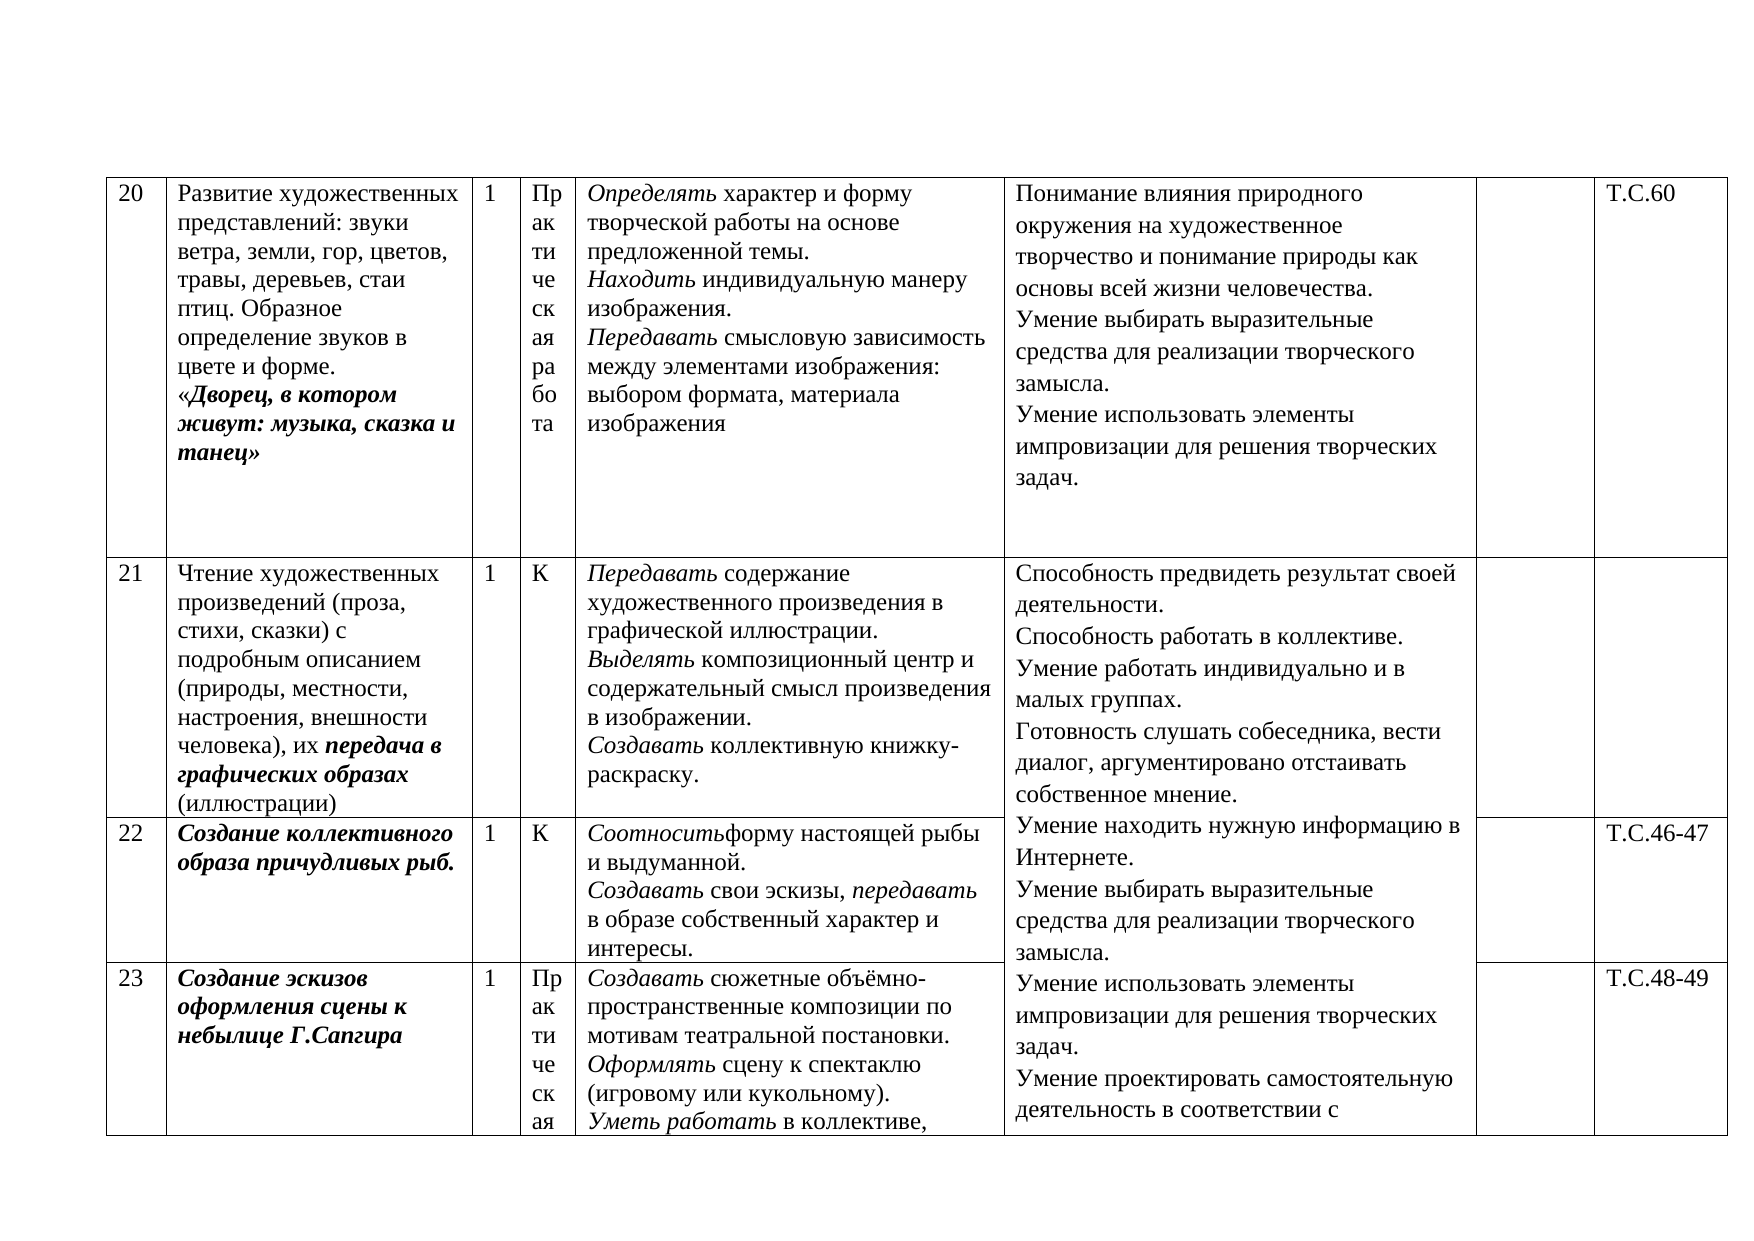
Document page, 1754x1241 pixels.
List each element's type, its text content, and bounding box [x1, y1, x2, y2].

table_cell 1 [473, 818, 520, 962]
table_cell Понимание влияния природного окружения на художественное творчество и понимание природы как основы всей жизни человечества. Умение выбирать выразительные средства для реализации творческого замысла. Умение использовать элементы импровизации для решения творческих задач. [1005, 178, 1476, 557]
table_cell 21 [107, 558, 166, 817]
table_cell [1477, 558, 1594, 817]
table_cell Создание коллективного образа причудливых рыб. [167, 818, 472, 962]
table_cell [1595, 558, 1727, 817]
table_cell [1477, 818, 1594, 962]
table_cell 1 [473, 963, 520, 1135]
table_cell Т.С.60 [1595, 178, 1727, 557]
table_cell 1 [473, 178, 520, 557]
table_cell 1 [473, 558, 520, 817]
table_cell Чтение художественных произведений (проза, стихи, сказки) с подробным описанием (природы, местности, настроения, внешности человека), их передача в графических образах (иллюстрации) [167, 558, 472, 817]
table_cell К [521, 818, 575, 962]
table_cell Т.С.48-49 [1595, 963, 1727, 1135]
table_cell Передавать содержание художественного произведения в графической иллюстрации. Выделять композиционный центр и содержательный смысл произведения в изображении. Создавать коллективную книжку-раскраску. [576, 558, 1004, 817]
table_cell 22 [107, 818, 166, 962]
table_cell [1477, 178, 1594, 557]
table_cell Практическая работа [521, 963, 575, 1135]
table_cell Развитие художественных представлений: звуки ветра, земли, гор, цветов, травы, деревьев, стаи птиц. Образное определение звуков в цвете и форме. «Дворец, в котором живут: музыка, сказка и танец» [167, 178, 472, 557]
table_cell К [521, 558, 575, 817]
table_cell Способность предвидеть результат своей деятельности. Способность работать в коллективе. Умение работать индивидуально и в малых группах. Готовность слушать собеседника, вести диалог, аргументировано отстаивать собственное мнение. Умение находить нужную информацию в Интернете. Умение выбирать выразительные средства для реализации творческого замысла. Умение использовать элементы импровизации для решения творческих задач. Умение проектировать самостоятельную деятельность в соответствии с предлагаемой учебной задачей. Сформированность представлений о связи архитектуры с природой. [1005, 558, 1476, 1135]
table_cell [576, 963, 1004, 1135]
table_cell Определять характер и форму творческой работы на основе предложенной темы. Находить индивидуальную манеру изображения. Передавать смысловую зависимость между элементами изображения: выбором формата, материала изображения [576, 178, 1004, 557]
table_cell 23 [107, 963, 166, 1135]
table_cell 20 [107, 178, 166, 557]
table_cell Соотноситьформу настоящей рыбы и выдуманной. Создавать свои эскизы, передавать в образе собственный характер и интересы. [576, 818, 1004, 962]
table_cell Практическая работа [521, 178, 575, 557]
table_cell [1477, 963, 1594, 1135]
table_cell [167, 963, 472, 1135]
table_cell Т.С.46-47 [1595, 818, 1727, 962]
